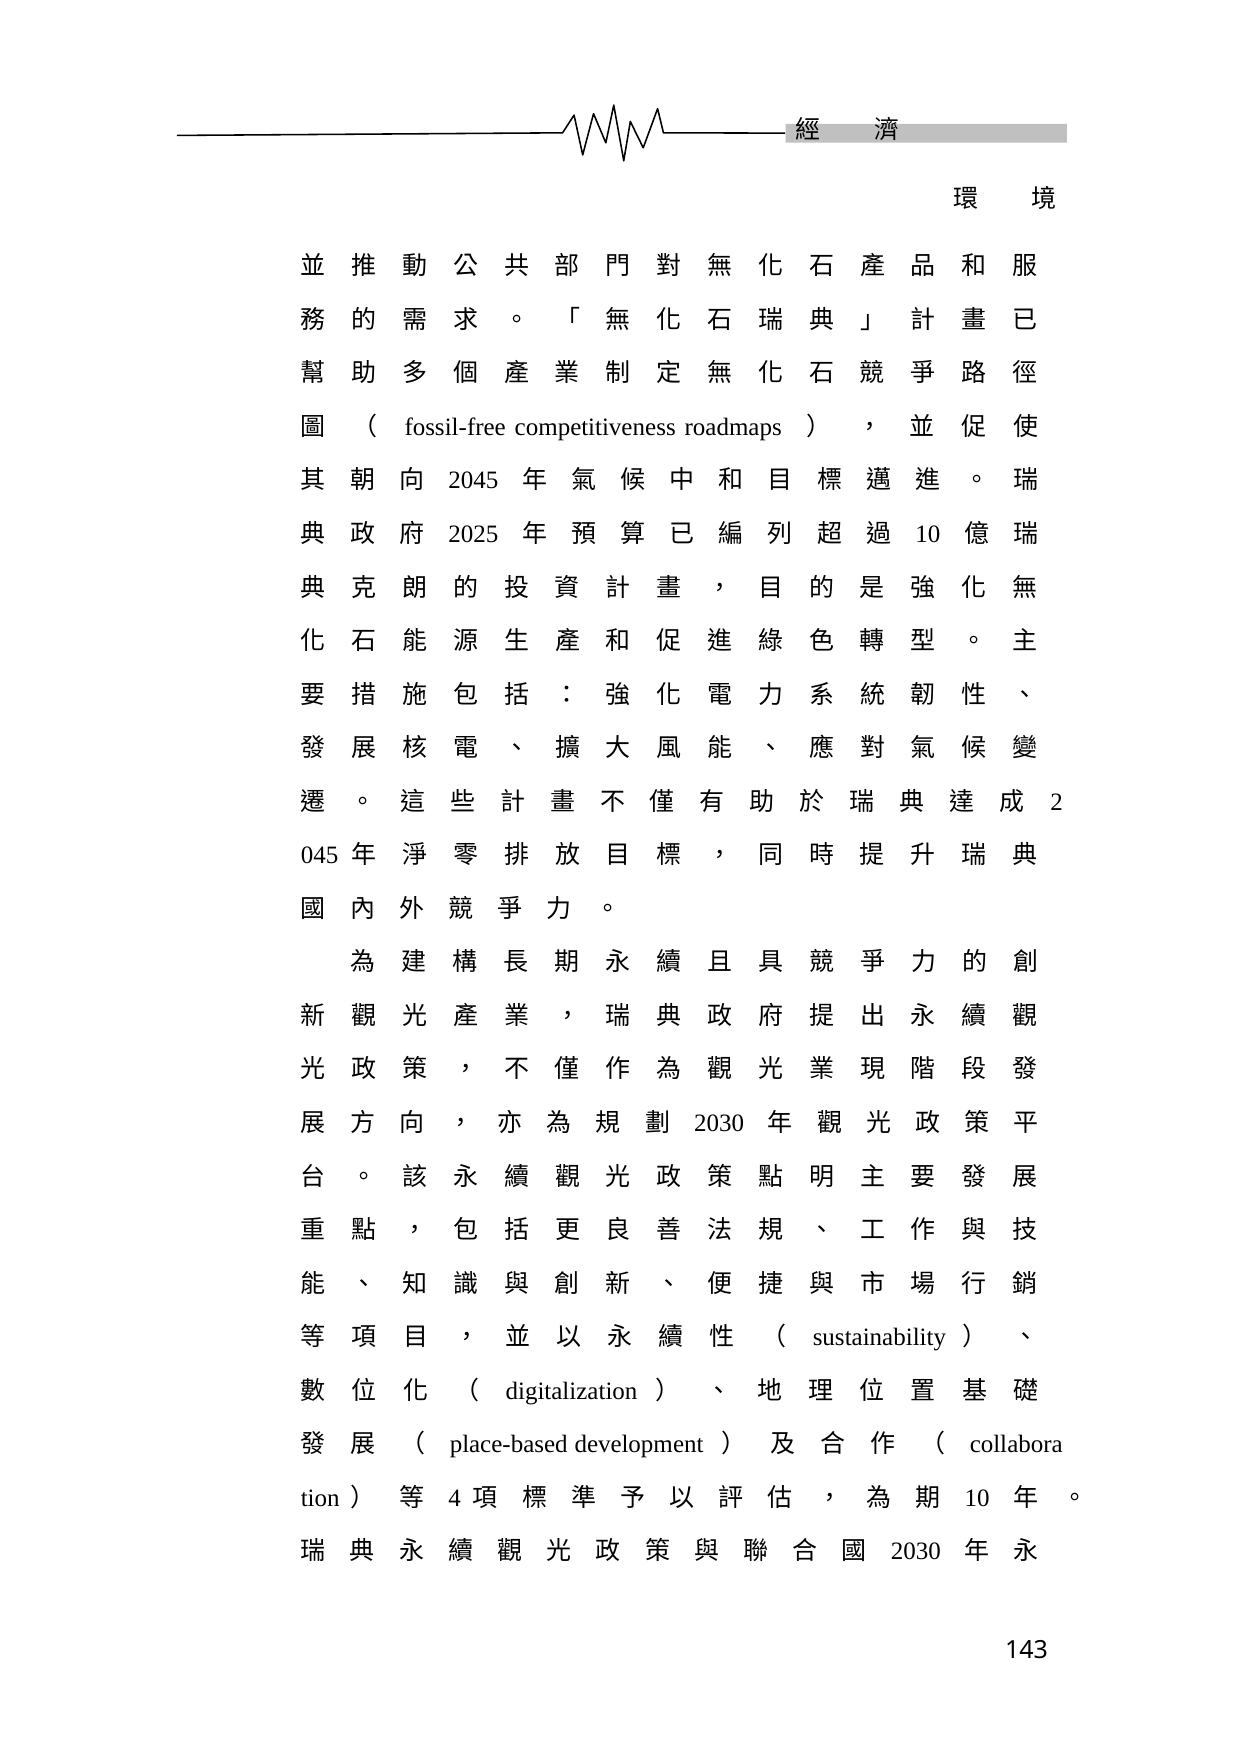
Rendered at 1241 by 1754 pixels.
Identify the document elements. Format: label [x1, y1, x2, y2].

text [276, 933, 1063, 1576]
text [276, 237, 1063, 933]
